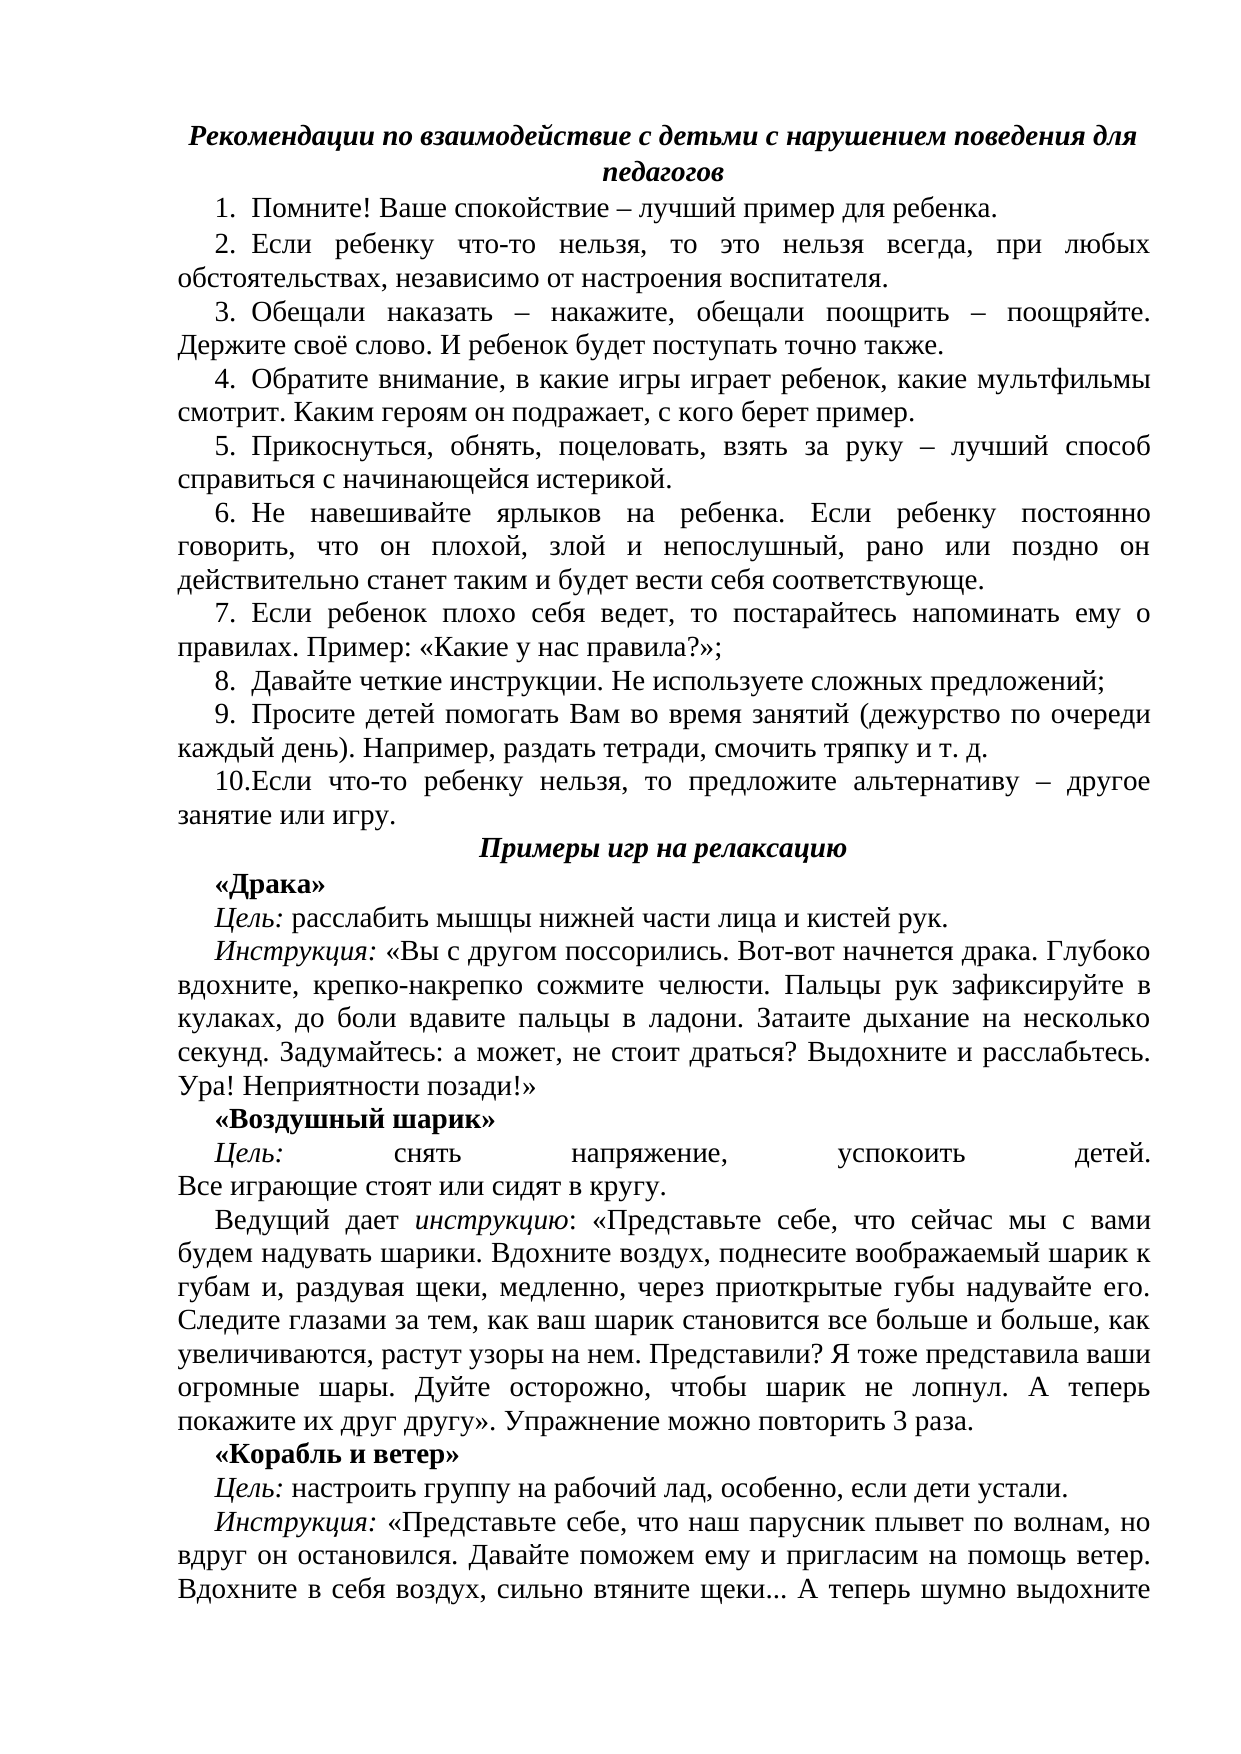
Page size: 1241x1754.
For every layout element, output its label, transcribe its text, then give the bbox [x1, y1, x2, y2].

list Если что-то ребенку нельзя, то предложите альтернативу – другое занятие или игру. [177, 763, 1152, 830]
list Обещали наказать – накажите, обещали поощрить – поощряйте. Держите своё слово. И ребенок будет поступать точно также. [177, 294, 1152, 361]
list Если ребенку что-то нельзя, то это нельзя всегда, при любых обстоятельствах, независимо от настроения воспитателя. [177, 227, 1152, 294]
text Инструкция: «Вы с другом поссорились. Вот-вот начнется драка. Глубоко вдохните, крепко-накрепко сожмите челюсти. Пальцы рук зафиксируйте в кулаках, до боли вдавите пальцы в ладони. Затаите дыхание на несколько секунд. Задумайтесь: а может, не стоит драться? Выдохните и расслабьтесь. Ура! Неприятности позади!» [177, 933, 1152, 1101]
list Прикоснуться, обнять, поцеловать, взять за руку – лучший способ справиться с начинающейся истерикой. [177, 428, 1152, 495]
text «Корабль и ветер» [177, 1437, 1152, 1470]
list Помните! Ваше спокойствие – лучший пример для ребенка. [177, 190, 1152, 224]
text Цель: настроить группу на рабочий лад, особенно, если дети устали. [177, 1470, 1152, 1504]
list Не навешивайте ярлыков на ребенка. Если ребенку постоянно говорить, что он плохой, злой и непослушный, рано или поздно он действительно станет таким и будет вести себя соответствующе. [177, 495, 1152, 596]
text «Воздушный шарик» [177, 1101, 1152, 1135]
list Обратите внимание, в какие игры играет ребенок, какие мультфильмы смотрит. Каким героям он подражает, с кого берет пример. [177, 361, 1152, 428]
list Просите детей помогать Вам во время занятий (дежурство по очереди каждый день). Например, раздать тетради, смочить тряпку и т. д. [177, 696, 1152, 763]
text Цель: расслабить мышцы нижней части лица и кистей рук. [177, 900, 1152, 933]
list Примеры игр на релаксацию [177, 830, 1152, 864]
list Давайте четкие инструкции. Не используете сложных предложений; [177, 663, 1152, 696]
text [177, 1504, 1152, 1604]
text Ведущий дает инструкцию: «Представьте себе, что сейчас мы с вами будем надувать шарики. Вдохните воздух, поднесите воображаемый шарик к губам и, раздувая щеки, медленно, через приоткрытые губы надувайте его. Следите глазами за тем, как ваш шарик становится все больше и больше, как увеличиваются, растут узоры на нем. Представили? Я тоже представила ваши огромные шары. Дуйте осторожно, чтобы шарик не лопнул. А теперь покажите их друг другу». Упражнение можно повторить 3 раза. [177, 1202, 1152, 1437]
text Цель: снять напряжение, успокоить детей. Все играющие стоят или сидят в кругу. [177, 1135, 1152, 1202]
text «Драка» [177, 866, 1152, 900]
text Рекомендации по взаимодействие с детьми с нарушением поведения для педагогов [177, 118, 1152, 188]
list Если ребенок плохо себя ведет, то постарайтесь напоминать ему о правилах. Пример: «Какие у нас правила?»; [177, 596, 1152, 663]
